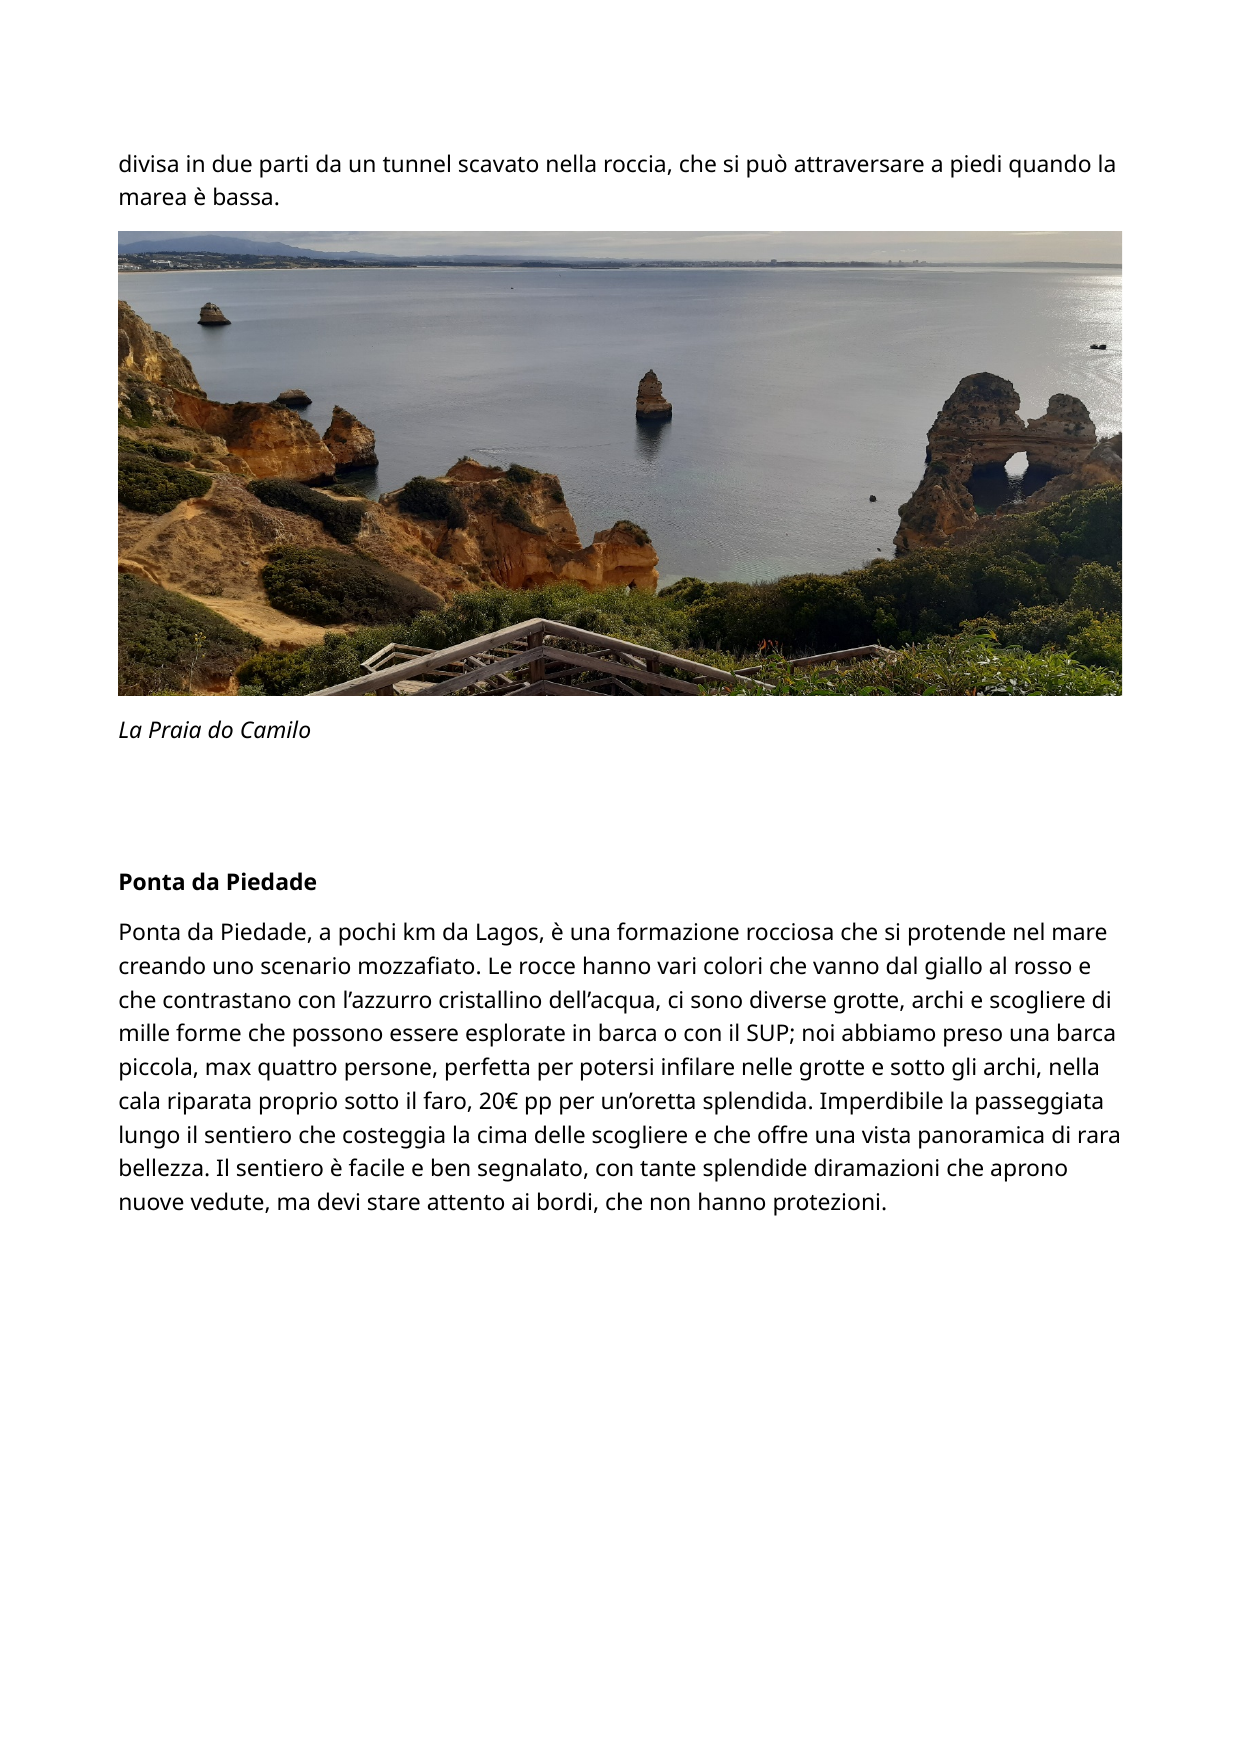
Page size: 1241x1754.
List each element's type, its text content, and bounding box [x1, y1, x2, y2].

text La Praia do Camilo [118, 714, 1122, 746]
text Ponta da Piedade [118, 866, 1122, 897]
picture [118, 231, 1123, 696]
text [118, 148, 1122, 213]
text Ponta da Piedade, a pochi km da Lagos, è una formazione rocciosa che si protende nel mare creando uno scenario mozzafiato. Le rocce hanno vari colori che vanno dal giallo al rosso e che contrastano con l’azzurro cristallino dell’acqua, ci sono diverse grotte, archi e scogliere di mille forme che possono essere esplorate in barca o con il SUP; noi abbiamo preso una barca piccola, max quattro persone, perfetta per potersi infilare nelle grotte e sotto gli archi, nella cala riparata proprio sotto il faro, 20€ pp per un’oretta splendida. Imperdibile la passeggiata lungo il sentiero che costeggia la cima delle scogliere e che offre una vista panoramica di rara bellezza. Il sentiero è facile e ben segnalato, con tante splendide diramazioni che aprono nuove vedute, ma devi stare attento ai bordi, che non hanno protezioni. [118, 916, 1122, 1217]
